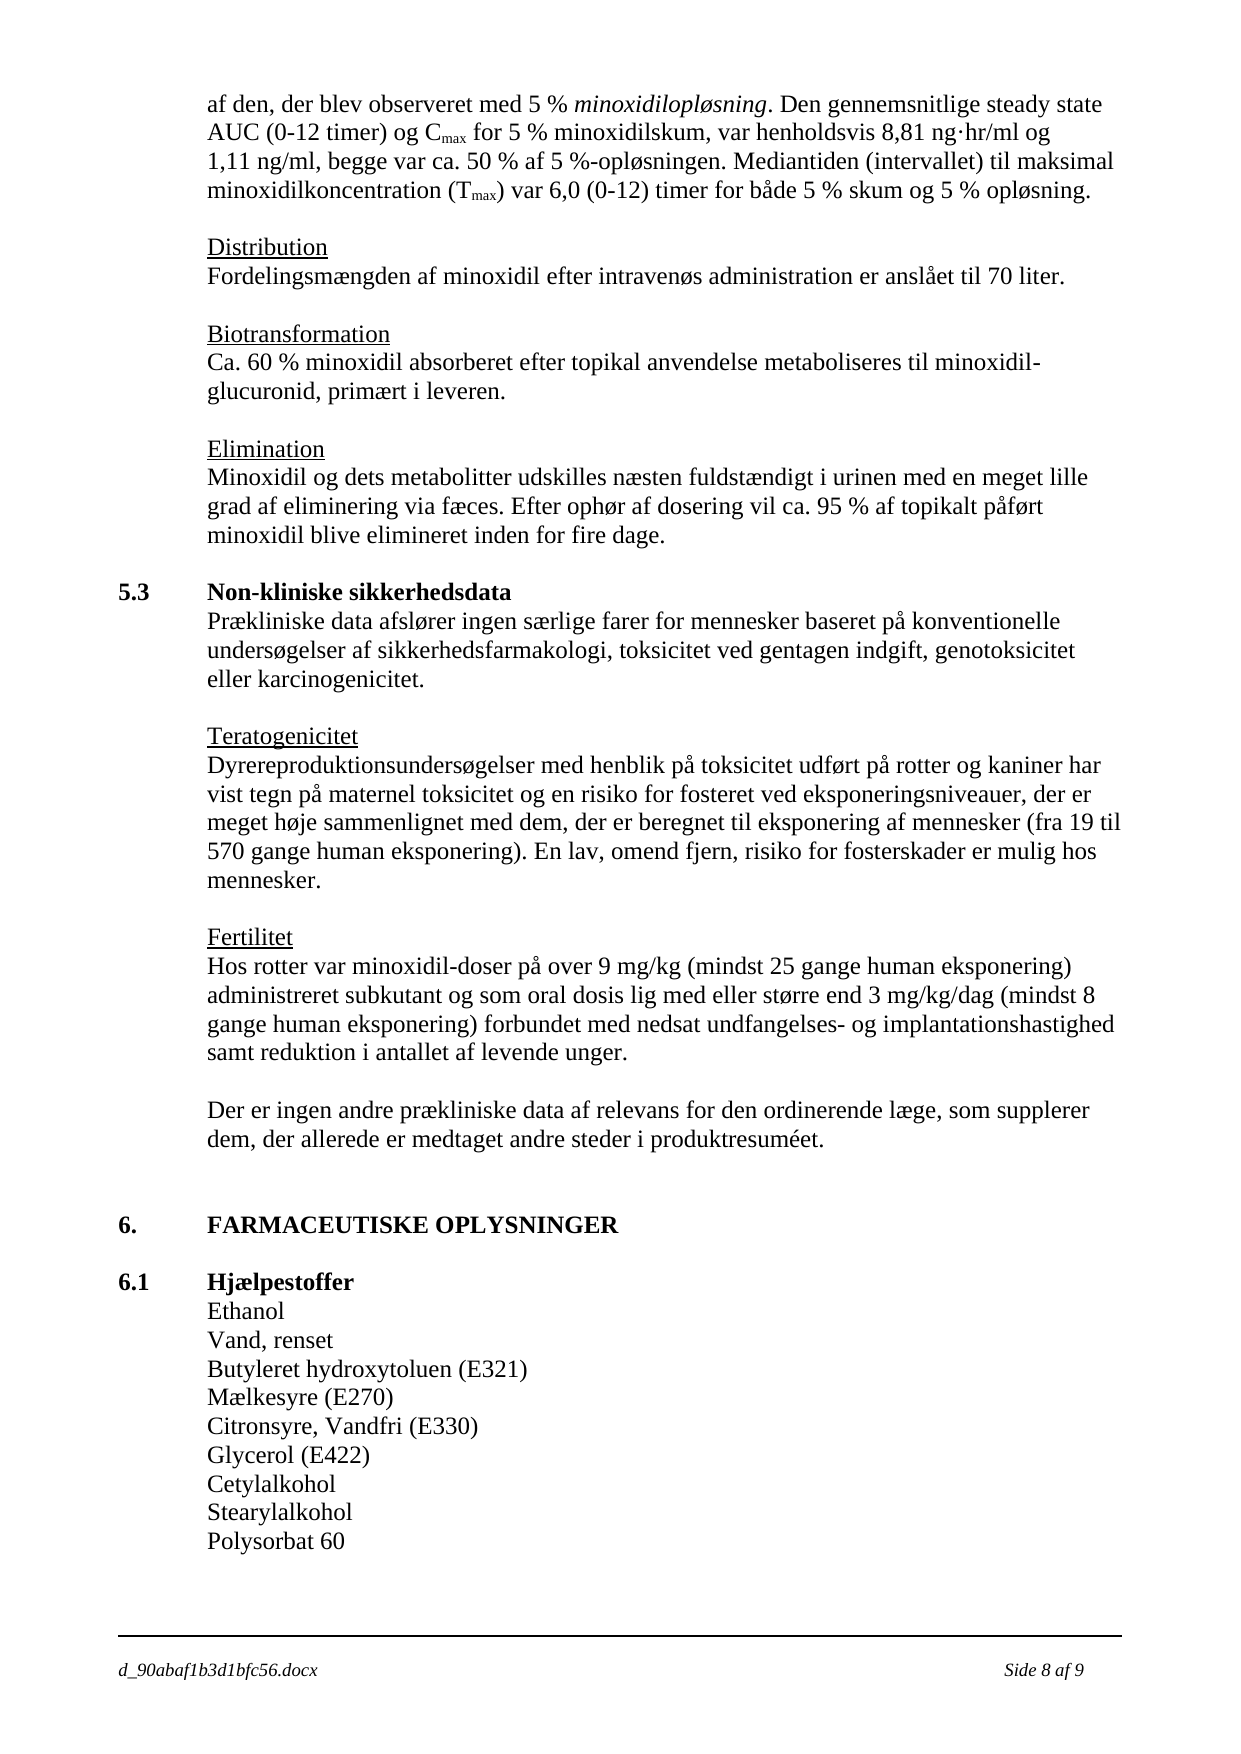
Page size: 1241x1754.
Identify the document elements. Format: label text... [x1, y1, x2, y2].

text Elimination [207, 434, 1122, 462]
text Teratogenicitet [207, 721, 1122, 750]
text Prækliniske data afslører ingen særlige farer for mennesker baseret på konventionelle undersøgelser af sikkerhedsfarmakologi, toksicitet ved gentagen indgift, genotoksicitet eller karcinogenicitet. [207, 606, 1122, 692]
text Distribution [207, 232, 1122, 261]
text 5.3 Non-kliniske sikkerhedsdata [118, 577, 1122, 606]
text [207, 89, 1122, 204]
text Biotransformation [207, 319, 1122, 347]
text Butyleret hydroxytoluen (E321) [207, 1354, 1122, 1382]
text Glycerol (E422) [207, 1440, 1122, 1469]
text Stearylalkohol [207, 1497, 1122, 1526]
text Vand, renset [207, 1325, 1122, 1354]
text Citronsyre, Vandfri (E330) [207, 1411, 1122, 1440]
text Fordelingsmængden af minoxidil efter intravenøs administration er anslået til 70 liter. [207, 261, 1122, 290]
text Dyrereproduktionsundersøgelser med henblik på toksicitet udført på rotter og kaniner har vist tegn på maternel toksicitet og en risiko for fosteret ved eksponeringsniveauer, der er meget høje sammenlignet med dem, der er beregnet til eksponering af mennesker (fra 19 til 570 gange human eksponering). En lav, omend fjern, risiko for fosterskader er mulig hos mennesker. [207, 750, 1122, 894]
text Ethanol [207, 1296, 1122, 1325]
text Fertilitet [207, 922, 1122, 951]
text Mælkesyre (E270) [207, 1382, 1122, 1411]
text Hos rotter var minoxidil-doser på over 9 mg/kg (mindst 25 gange human eksponering) administreret subkutant og som oral dosis lig med eller større end 3 mg/kg/dag (mindst 8 gange human eksponering) forbundet med nedsat undfangelses- og implantationshastighed samt reduktion i antallet af levende unger. [207, 951, 1122, 1066]
text Polysorbat 60 [207, 1526, 1122, 1555]
text 6. FARMACEUTISKE OPLYSNINGER [118, 1210, 1122, 1239]
text Der er ingen andre prækliniske data af relevans for den ordinerende læge, som supplerer dem, der allerede er medtaget andre steder i produktresuméet. [207, 1095, 1122, 1152]
text Ca. 60 % minoxidil absorberet efter topikal anvendelse metaboliseres til minoxidilglucuronid, primært i leveren. [207, 347, 1122, 405]
text Cetylalkohol [207, 1469, 1122, 1497]
text Minoxidil og dets metabolitter udskilles næsten fuldstændigt i urinen med en meget lille grad af eliminering via fæces. Efter ophør af dosering vil ca. 95 % af topikalt påført minoxidil blive elimineret inden for fire dage. [207, 462, 1122, 549]
text 6.1 Hjælpestoffer [118, 1267, 1122, 1296]
